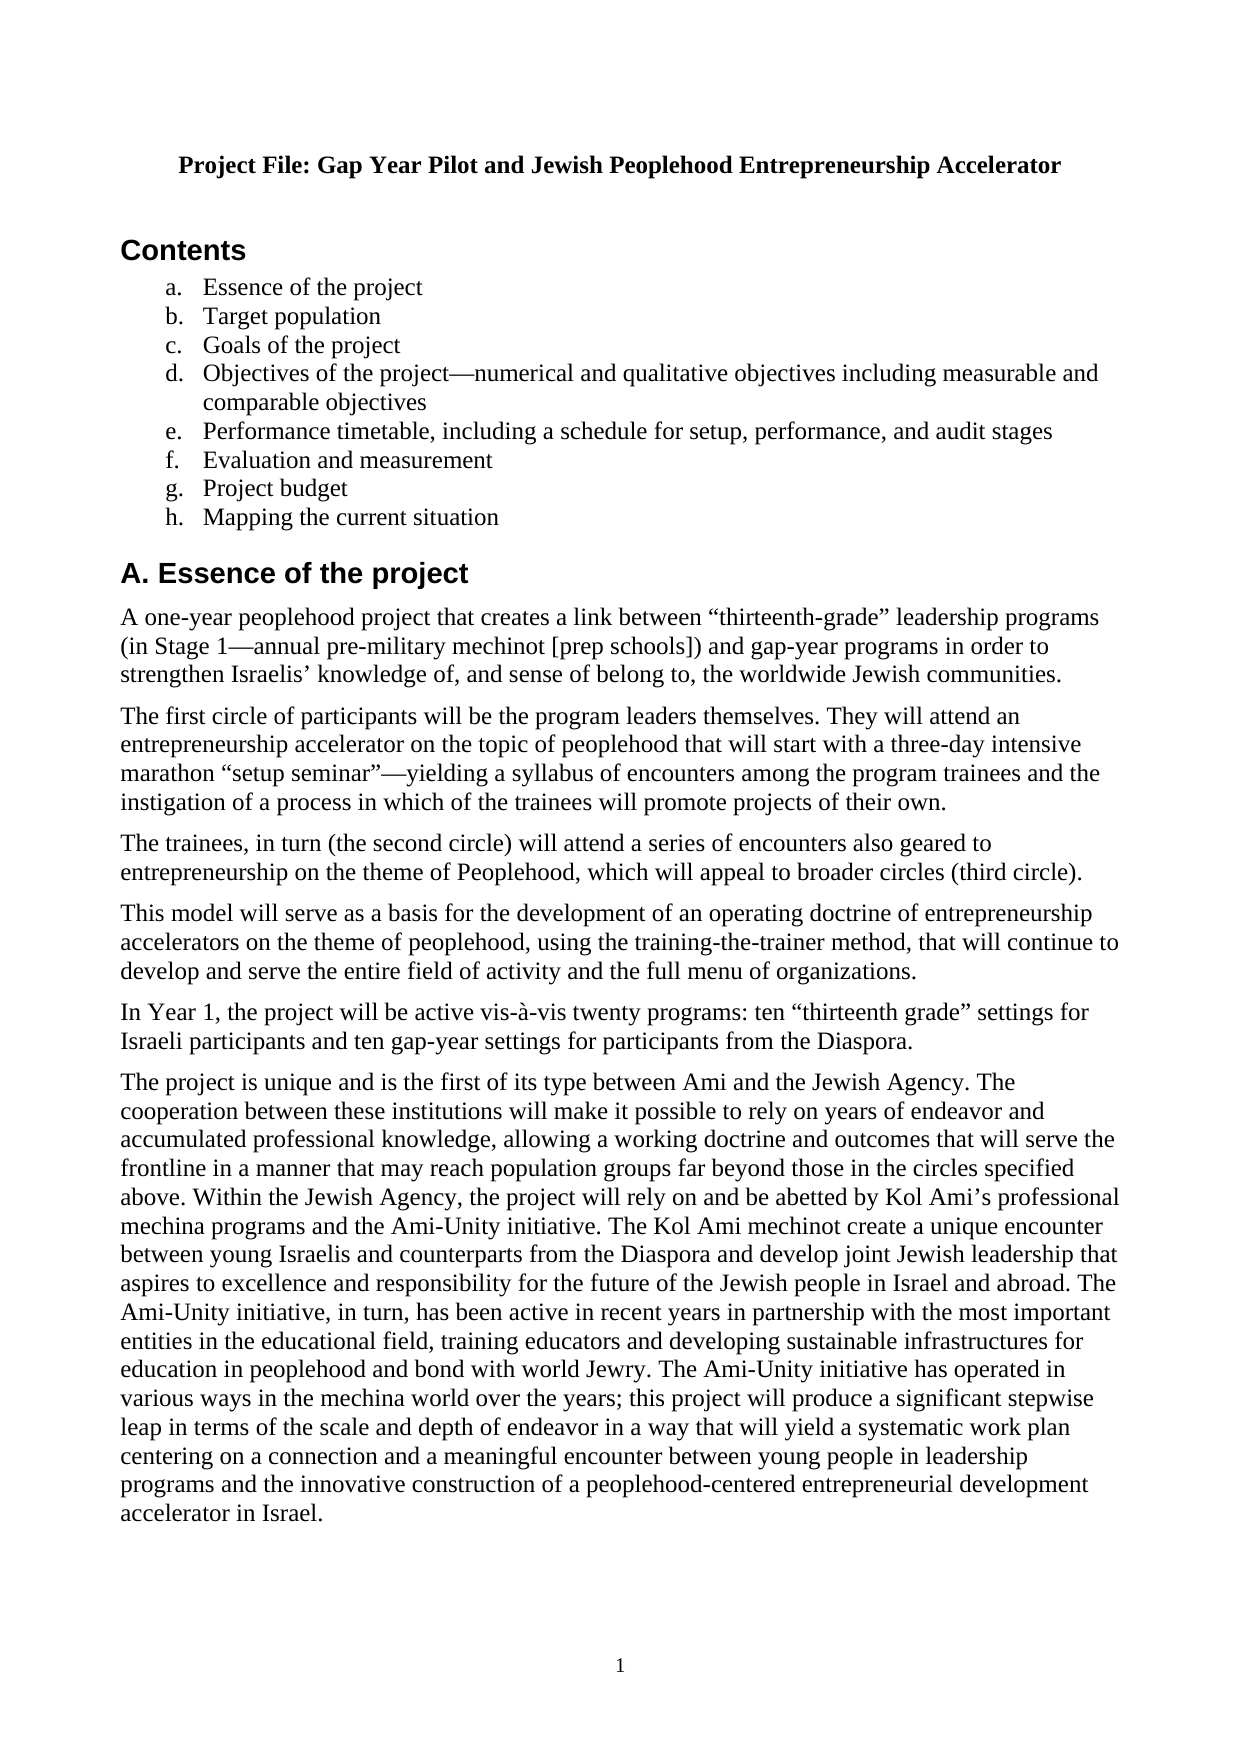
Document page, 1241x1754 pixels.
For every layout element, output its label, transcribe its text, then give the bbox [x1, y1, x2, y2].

list Mapping the current situation [165, 502, 1120, 531]
text This model will serve as a basis for the development of an operating doctrine of entrepreneurship accelerators on the theme of peoplehood, using the training-the-trainer method, that will continue to develop and serve the entire field of activity and the full menu of organizations. [120, 898, 1120, 984]
list Objectives of the project—numerical and qualitative objectives including measurable and comparable objectives [165, 358, 1120, 416]
list Evaluation and measurement [165, 445, 1120, 473]
text Contents [120, 232, 1120, 266]
list Essence of the project [120, 556, 1120, 589]
text Project File: Gap Year Pilot and Jewish Peoplehood Entrepreneurship Accelerator [120, 150, 1120, 179]
text The project is unique and is the first of its type between Ami and the Jewish Agency. The cooperation between these institutions will make it possible to rely on years of endeavor and accumulated professional knowledge, allowing a working doctrine and outcomes that will serve the frontline in a manner that may reach population groups far beyond those in the circles specified above. Within the Jewish Agency, the project will rely on and be abetted by Kol Ami’s professional mechina programs and the Ami-Unity initiative. The Kol Ami mechinot create a unique encounter between young Israelis and counterparts from the Diaspora and develop joint Jewish leadership that aspires to excellence and responsibility for the future of the Jewish people in Israel and abroad. The Ami-Unity initiative, in turn, has been active in recent years in partnership with the most important entities in the educational field, training educators and developing sustainable infrastructures for education in peoplehood and bond with world Jewry. The Ami-Unity initiative has operated in various ways in the mechina world over the years; this project will produce a significant stepwise leap in terms of the scale and depth of endeavor in a way that will yield a systematic work plan centering on a connection and a meaningful encounter between young people in leadership programs and the innovative construction of a peoplehood-centered entrepreneurial development accelerator in Israel. [120, 1067, 1120, 1527]
text The trainees, in turn (the second circle) will attend a series of encounters also geared to entrepreneurship on the theme of Peoplehood, which will appeal to broader circles (third circle). [120, 828, 1120, 886]
list Goals of the project [165, 330, 1120, 358]
text In Year 1, the project will be active vis-à-vis twenty programs: ten “thirteenth grade” settings for Israeli participants and ten gap-year settings for participants from the Diaspora. [120, 997, 1120, 1054]
text The first circle of participants will be the program leaders themselves. They will attend an entrepreneurship accelerator on the topic of peoplehood that will start with a three-day intensive marathon “setup seminar”—yielding a syllabus of encounters among the program trainees and the instigation of a process in which of the trainees will promote projects of their own. [120, 701, 1120, 816]
list Project budget [165, 473, 1120, 502]
text A one-year peoplehood project that creates a link between “thirteenth-grade” leadership programs (in Stage 1—annual pre-military mechinot [prep schools]) and gap-year programs in order to strengthen Israelis’ knowledge of, and sense of belong to, the worldwide Jewish communities. [120, 602, 1120, 688]
list Essence of the project [165, 272, 1120, 301]
list Performance timetable, including a schedule for setup, performance, and audit stages [165, 416, 1120, 445]
list Target population [165, 301, 1120, 330]
